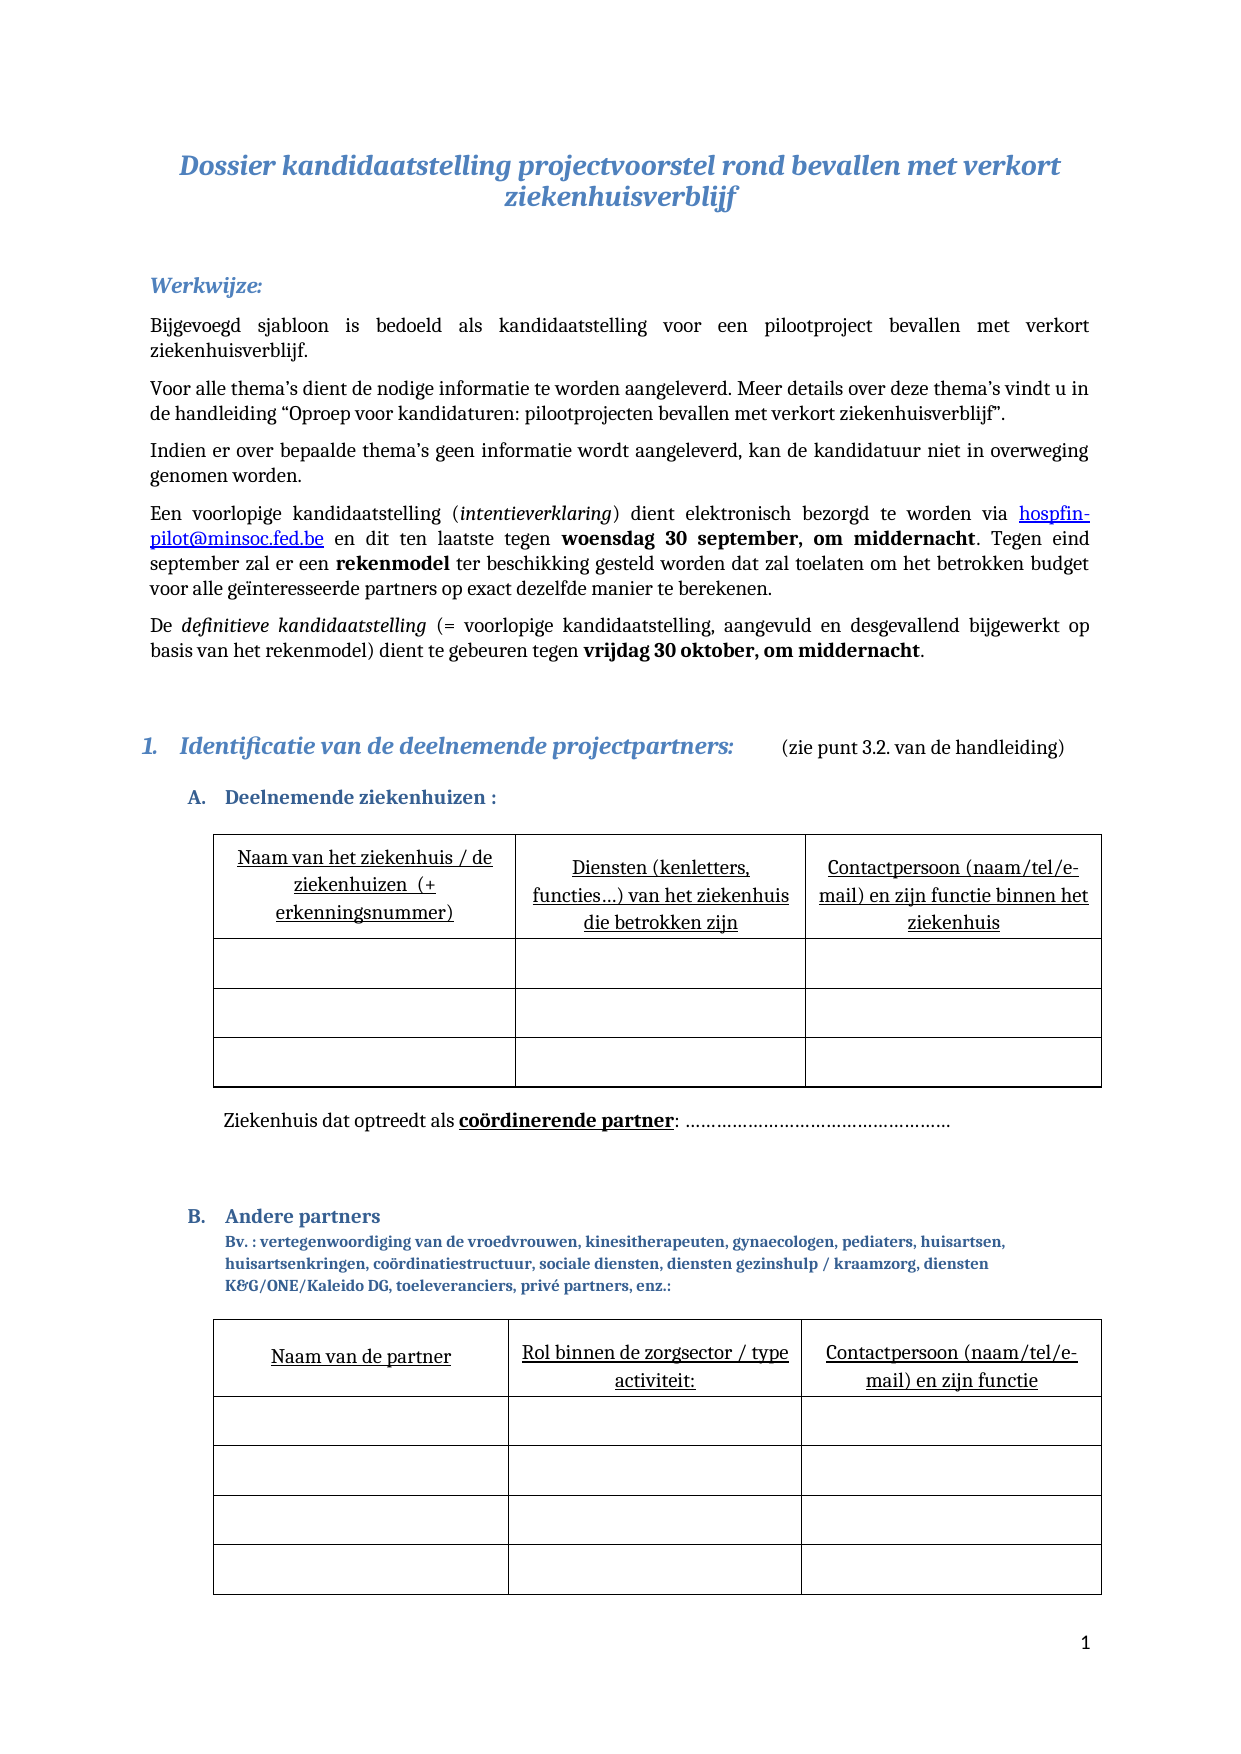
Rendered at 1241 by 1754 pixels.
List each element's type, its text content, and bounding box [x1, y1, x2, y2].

table_cell [509, 1545, 801, 1593]
table_header Contactpersoon (naam/tel/e-mail) en zijn functie [802, 1320, 1101, 1396]
table_cell [802, 1397, 1101, 1445]
table_cell [806, 1038, 1101, 1086]
text Werkwijze: [150, 269, 1090, 300]
list Deelnemende ziekenhuizen : [187, 786, 1090, 809]
table_header Naam van het ziekenhuis / de ziekenhuizen (+ erkenningsnummer) [214, 835, 515, 938]
table_header Contactpersoon (naam/tel/e-mail) en zijn functie binnen het ziekenhuis [806, 835, 1101, 938]
table_cell [802, 1545, 1101, 1593]
table_cell [802, 1496, 1101, 1544]
table_cell [214, 1545, 508, 1593]
text Indien er over bepaalde thema’s geen informatie wordt aangeleverd, kan de kandidatuur niet in overweging genomen worden. [150, 437, 1090, 487]
text Dossier kandidaatstelling projectvoorstel rond bevallen met verkort ziekenhuisverblijf [150, 150, 1090, 212]
text De definitieve kandidaatstelling (= voorlopige kandidaatstelling, aangevuld en desgevallend bijgewerkt op basis van het rekenmodel) dient te gebeuren tegen vrijdag 30 oktober, om middernacht. [150, 612, 1090, 662]
table_cell [509, 1496, 801, 1544]
text Bv. : vertegenwoordiging van de vroedvrouwen, kinesitherapeuten, gynaecologen, pediaters, huisartsen, huisartsenkringen, coördinatiestructuur, sociale diensten, diensten gezinshulp / kraamzorg, diensten K&G/ONE/Kaleido DG, toeleveranciers, privé partners, enz.: [225, 1232, 1090, 1296]
table_cell [214, 939, 515, 988]
table_cell [214, 1397, 508, 1445]
table_cell [214, 1446, 508, 1495]
table_cell [214, 1038, 515, 1086]
text Voor alle thema’s dient de nodige informatie te worden aangeleverd. Meer details over deze thema’s vindt u in de handleiding “Oproep voor kandidaturen: pilootprojecten bevallen met verkort ziekenhuisverblijf”. [150, 375, 1090, 425]
table_cell [509, 1446, 801, 1495]
text Een voorlopige kandidaatstelling (intentieverklaring) dient elektronisch bezorgd te worden via hospfin-pilot@minsoc.fed.be en dit ten laatste tegen woensdag 30 september, om middernacht. Tegen eind september zal er een rekenmodel ter beschikking gesteld worden dat zal toelaten om het betrokken budget voor alle geïnteresseerde partners op exact dezelfde manier te berekenen. [150, 500, 1090, 600]
table_cell [806, 939, 1101, 988]
list Andere partners [187, 1205, 1090, 1229]
table_cell [509, 1397, 801, 1445]
table_cell [802, 1446, 1101, 1495]
table_header Diensten (kenletters, functies…) van het ziekenhuis die betrokken zijn [516, 835, 805, 938]
table_cell [214, 989, 515, 1037]
text Ziekenhuis dat optreedt als coördinerende partner: …………………………………………… [150, 1108, 1090, 1132]
table_cell [516, 939, 805, 988]
table_cell [806, 989, 1101, 1037]
table_header Naam van de partner [214, 1320, 508, 1396]
list Identificatie van de deelnemende projectpartners: (zie punt 3.2. van de handleiding) [142, 732, 1090, 760]
table_cell [516, 1038, 805, 1086]
table_cell [516, 989, 805, 1037]
text Bijgevoegd sjabloon is bedoeld als kandidaatstelling voor een pilootproject bevallen met verkort ziekenhuisverblijf. [150, 312, 1090, 362]
table_header Rol binnen de zorgsector / type activiteit: [509, 1320, 801, 1396]
table_cell [214, 1496, 508, 1544]
